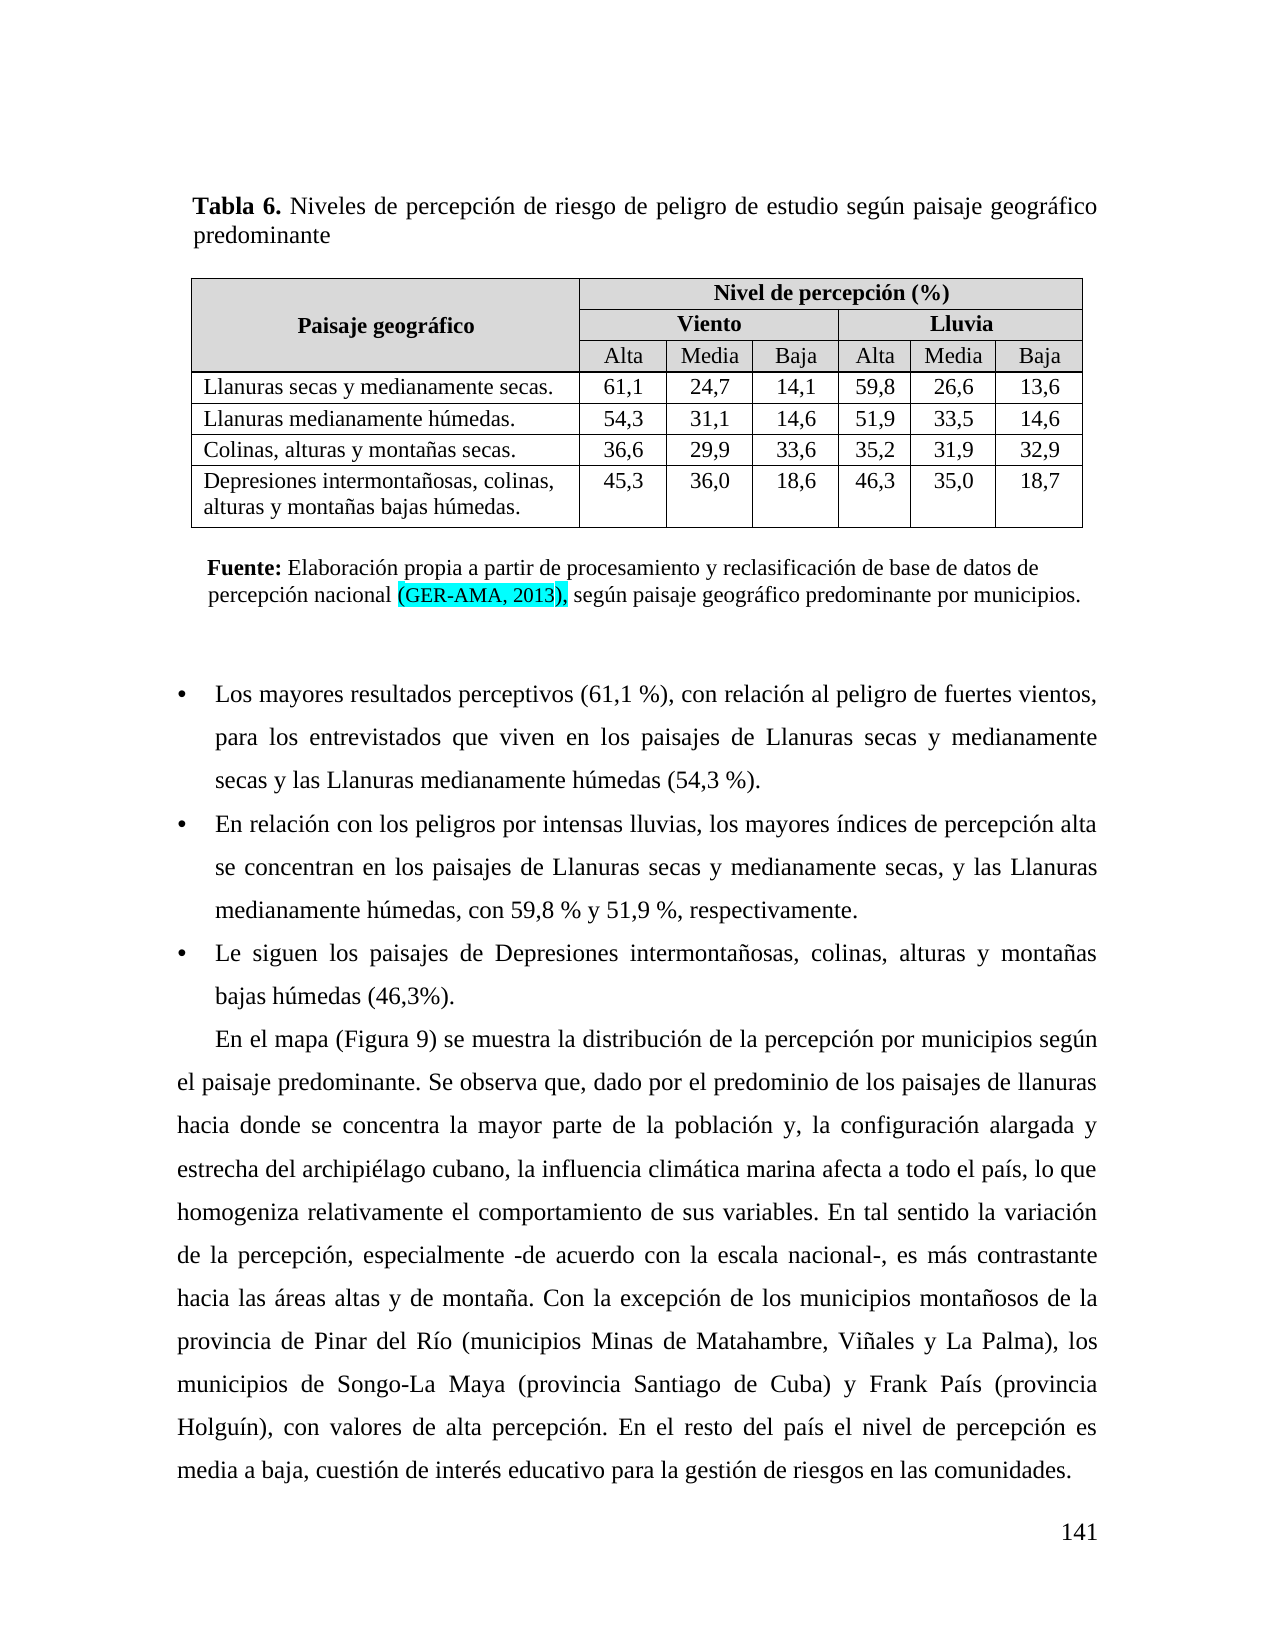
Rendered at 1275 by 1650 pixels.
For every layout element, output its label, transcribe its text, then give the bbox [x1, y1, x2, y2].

table_cell 33,6 [753, 435, 838, 465]
table_header Paisaje geográfico [192, 279, 579, 371]
table_cell 45,3 [580, 466, 666, 527]
table_cell Media [667, 341, 752, 371]
table_cell 36,6 [580, 435, 666, 465]
table_cell [995, 310, 1082, 340]
list Le siguen los paisajes de Depresiones intermontañosas, colinas, alturas y montañas bajas húmedas (46,3%). [177, 938, 1098, 1010]
table_cell 18,6 [753, 466, 838, 527]
table_cell 29,9 [667, 435, 752, 465]
table_cell 54,3 [580, 404, 666, 434]
table_cell 14,6 [996, 404, 1082, 434]
table_cell Media [911, 341, 995, 371]
table_cell 31,1 [667, 404, 752, 434]
table_cell Viento [666, 310, 838, 340]
table_cell Alta [839, 341, 910, 371]
table_cell 59,8 [839, 373, 910, 403]
list Los mayores resultados perceptivos (61,1 %), con relación al peligro de fuertes vientos, para los entrevistados que viven en los paisajes de Llanuras secas y medianamente secas y las Llanuras medianamente húmedas (54,3 %). [177, 679, 1098, 794]
table_cell Llanuras secas y medianamente secas. [192, 373, 579, 403]
table_cell 61,1 [580, 373, 666, 403]
table_cell Baja [753, 341, 838, 371]
table_cell 14,6 [753, 404, 838, 434]
table_cell Lluvia [839, 310, 995, 340]
text Tabla 6. Niveles de percepción de riesgo de peligro de estudio según paisaje geográfico predominante [192, 191, 1098, 249]
table_cell 51,9 [839, 404, 910, 434]
table_header Nivel de percepción (%) [666, 279, 995, 309]
table_cell [580, 310, 666, 340]
table_cell Alta [580, 341, 666, 371]
table_cell 24,7 [667, 373, 752, 403]
table_cell Depresiones intermontañosas, colinas, alturas y montañas bajas húmedas. [192, 466, 579, 527]
text En el mapa (Figura 9) se muestra la distribución de la percepción por municipios según el paisaje predominante. Se observa que, dado por el predominio de los paisajes de llanuras hacia donde se concentra la mayor parte de la población y, la configuración alargada y estrecha del archipiélago cubano, la influencia climática marina afecta a todo el país, lo que homogeniza relativamente el comportamiento de sus variables. En tal sentido la variación de la percepción, especialmente -de acuerdo con la escala nacional-, es más contrastante hacia las áreas altas y de montaña. Con la excepción de los municipios montañosos de la provincia de Pinar del Río (municipios Minas de Matahambre, Viñales y La Palma), los municipios de Songo-La Maya (provincia Santiago de Cuba) y Frank País (provincia Holguín), con valores de alta percepción. En el resto del país el nivel de percepción es media a baja, cuestión de interés educativo para la gestión de riesgos en las comunidades. [177, 1024, 1098, 1484]
table_cell 35,2 [839, 435, 910, 465]
table_cell Colinas, alturas y montañas secas. [192, 435, 579, 465]
table_cell Llanuras medianamente húmedas. [192, 404, 579, 434]
list En relación con los peligros por intensas lluvias, los mayores índices de percepción alta se concentran en los paisajes de Llanuras secas y medianamente secas, y las Llanuras medianamente húmedas, con 59,8 % y 51,9 %, respectivamente. [177, 808, 1098, 924]
table_cell 32,9 [996, 435, 1082, 465]
text Fuente: Elaboración propia a partir de procesamiento y reclasificación de base de datos de percepción nacional (GER-AMA, 2013), según paisaje geográfico predominante por municipios. [207, 554, 1098, 607]
table_cell 46,3 [839, 466, 910, 527]
table_cell 35,0 [911, 466, 995, 527]
table_cell 33,5 [911, 404, 995, 434]
table_cell 13,6 [996, 373, 1082, 403]
table_header [995, 279, 1082, 309]
table_cell 14,1 [753, 373, 838, 403]
table_cell 26,6 [911, 373, 995, 403]
table_cell Baja [996, 341, 1082, 371]
table_cell 18,7 [996, 466, 1082, 527]
table_cell 31,9 [911, 435, 995, 465]
table_cell 36,0 [667, 466, 752, 527]
table_header [580, 279, 666, 309]
